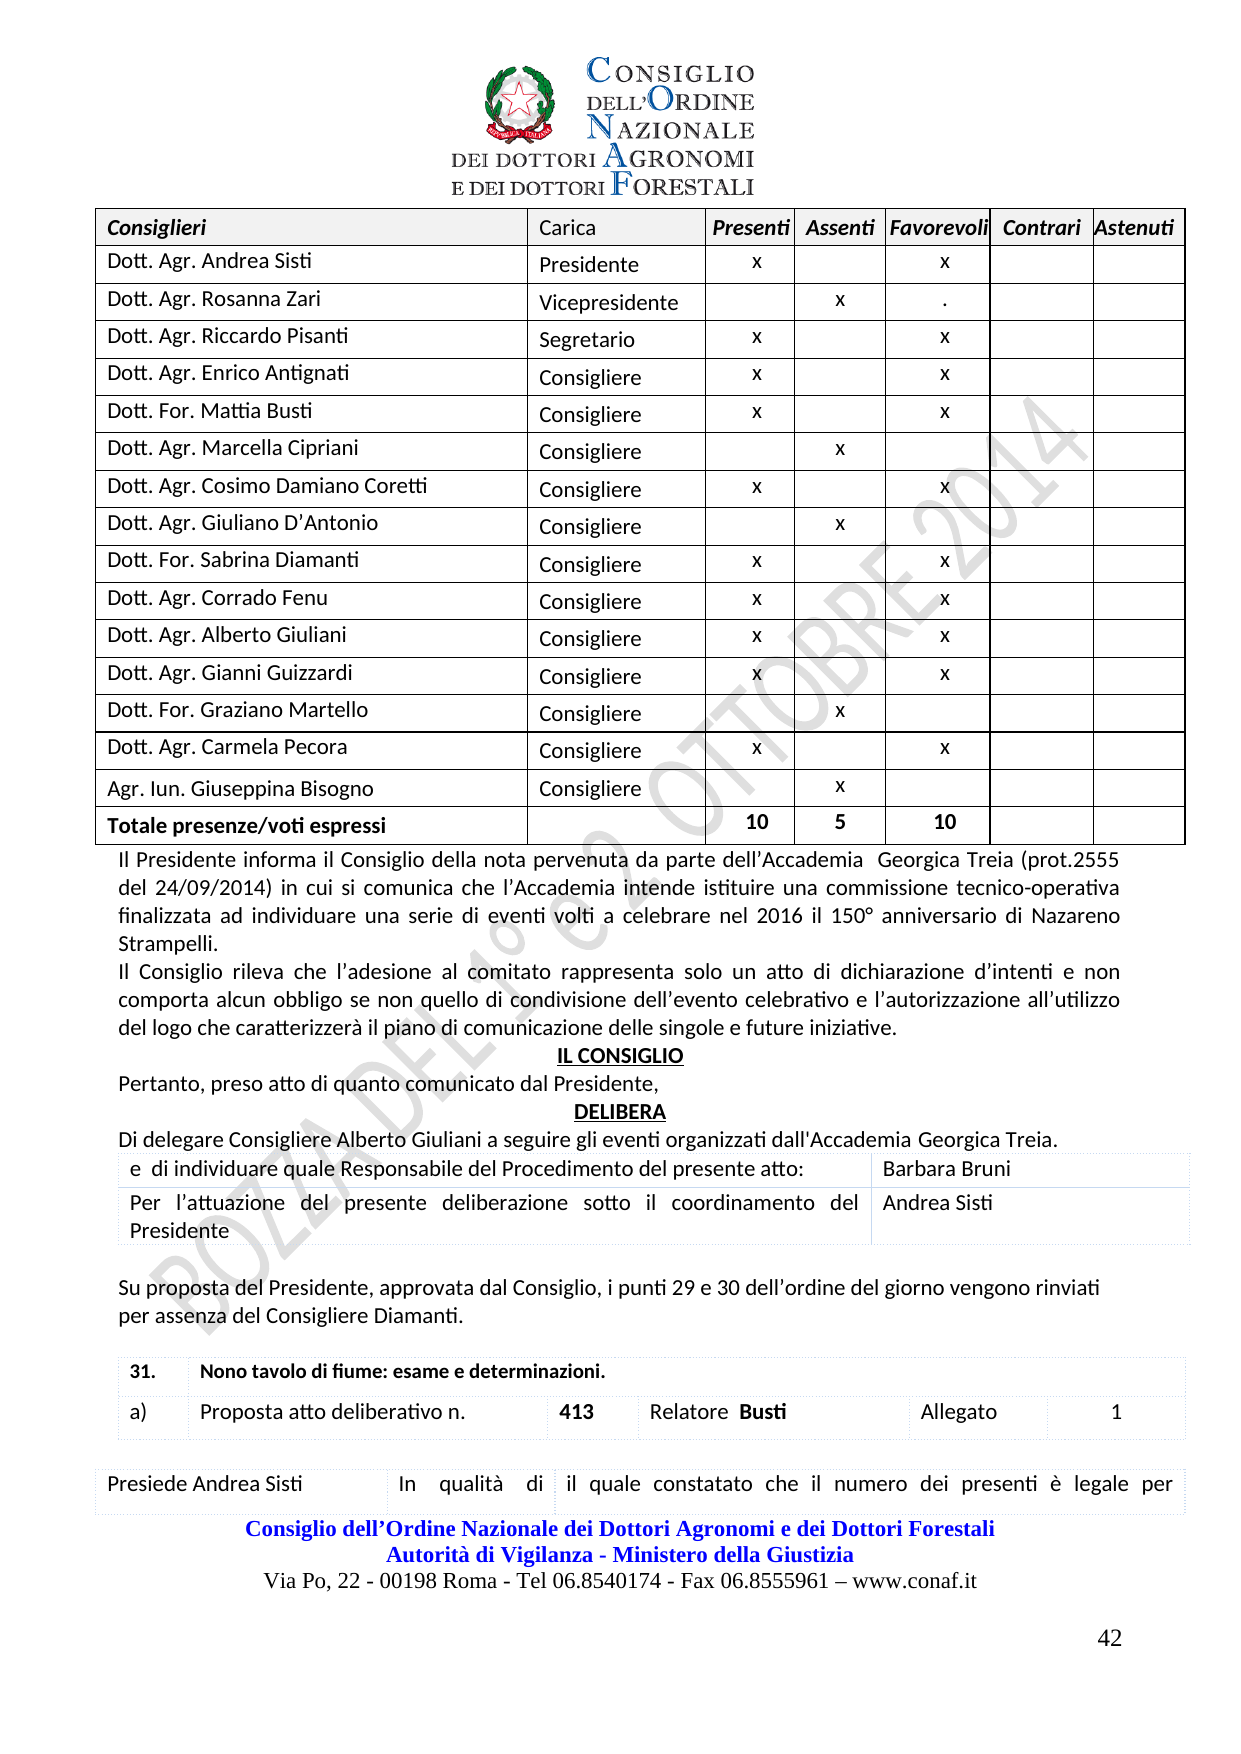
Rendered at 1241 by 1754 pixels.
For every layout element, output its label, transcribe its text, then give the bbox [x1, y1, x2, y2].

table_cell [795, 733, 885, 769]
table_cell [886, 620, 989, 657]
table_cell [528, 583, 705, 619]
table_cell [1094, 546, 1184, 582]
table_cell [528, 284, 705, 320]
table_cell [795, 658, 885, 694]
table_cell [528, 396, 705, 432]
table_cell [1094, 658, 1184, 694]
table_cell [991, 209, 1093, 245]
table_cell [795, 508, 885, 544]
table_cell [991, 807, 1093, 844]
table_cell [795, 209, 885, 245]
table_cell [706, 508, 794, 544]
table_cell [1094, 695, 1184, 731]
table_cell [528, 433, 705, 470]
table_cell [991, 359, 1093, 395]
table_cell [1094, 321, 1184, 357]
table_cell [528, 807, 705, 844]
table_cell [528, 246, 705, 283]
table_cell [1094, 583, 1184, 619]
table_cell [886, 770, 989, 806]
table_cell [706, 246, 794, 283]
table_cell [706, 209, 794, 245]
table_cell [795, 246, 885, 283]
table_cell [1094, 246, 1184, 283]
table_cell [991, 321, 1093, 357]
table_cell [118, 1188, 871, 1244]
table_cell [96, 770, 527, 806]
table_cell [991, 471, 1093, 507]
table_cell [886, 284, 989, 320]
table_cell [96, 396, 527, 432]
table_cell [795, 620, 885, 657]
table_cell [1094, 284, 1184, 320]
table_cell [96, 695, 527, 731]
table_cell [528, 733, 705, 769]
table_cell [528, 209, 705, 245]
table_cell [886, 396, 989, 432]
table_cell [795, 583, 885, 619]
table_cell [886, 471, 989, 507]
text Su proposta del Presidente, approvata dal Consiglio, i punti 29 e 30 dell’ordine del giorno vengono rinviati per assenza del Consigliere Diamanti. [118, 1273, 1122, 1329]
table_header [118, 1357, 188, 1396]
text Di delegare Consigliere Alberto Giuliani a seguire gli eventi organizzati dall'Accademia Georgica Treia. [118, 1125, 1122, 1153]
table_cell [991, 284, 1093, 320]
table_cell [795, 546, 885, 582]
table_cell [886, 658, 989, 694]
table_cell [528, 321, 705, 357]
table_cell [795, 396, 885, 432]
text IL CONSIGLIO [118, 1041, 1122, 1069]
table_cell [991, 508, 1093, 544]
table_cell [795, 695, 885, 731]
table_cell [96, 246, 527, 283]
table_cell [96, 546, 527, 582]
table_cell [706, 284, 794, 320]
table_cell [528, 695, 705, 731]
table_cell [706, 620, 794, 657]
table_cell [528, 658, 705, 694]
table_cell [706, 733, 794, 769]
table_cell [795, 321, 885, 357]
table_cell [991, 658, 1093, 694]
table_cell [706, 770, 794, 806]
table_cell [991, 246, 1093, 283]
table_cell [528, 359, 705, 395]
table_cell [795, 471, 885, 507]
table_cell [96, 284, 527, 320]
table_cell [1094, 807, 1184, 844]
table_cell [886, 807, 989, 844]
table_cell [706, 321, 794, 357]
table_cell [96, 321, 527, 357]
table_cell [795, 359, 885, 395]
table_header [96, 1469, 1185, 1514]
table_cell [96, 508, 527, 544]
text DELIBERA [118, 1097, 1122, 1125]
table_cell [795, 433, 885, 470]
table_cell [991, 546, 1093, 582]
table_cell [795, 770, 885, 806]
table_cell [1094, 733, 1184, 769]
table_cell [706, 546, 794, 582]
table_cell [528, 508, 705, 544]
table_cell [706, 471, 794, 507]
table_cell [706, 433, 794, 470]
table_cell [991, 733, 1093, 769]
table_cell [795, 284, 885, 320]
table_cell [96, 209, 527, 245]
picture [451, 57, 754, 195]
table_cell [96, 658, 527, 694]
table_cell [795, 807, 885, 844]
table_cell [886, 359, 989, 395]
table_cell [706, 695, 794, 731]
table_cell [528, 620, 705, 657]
text Il Consiglio rileva che l’adesione al comitato rappresenta solo un atto di dichiarazione d’intenti e non comporta alcun obbligo se non quello di condivisione dell’evento celebrativo e l’autorizzazione all’utilizzo del logo che caratterizzerà il piano di comunicazione delle singole e future iniziative. [118, 957, 1122, 1041]
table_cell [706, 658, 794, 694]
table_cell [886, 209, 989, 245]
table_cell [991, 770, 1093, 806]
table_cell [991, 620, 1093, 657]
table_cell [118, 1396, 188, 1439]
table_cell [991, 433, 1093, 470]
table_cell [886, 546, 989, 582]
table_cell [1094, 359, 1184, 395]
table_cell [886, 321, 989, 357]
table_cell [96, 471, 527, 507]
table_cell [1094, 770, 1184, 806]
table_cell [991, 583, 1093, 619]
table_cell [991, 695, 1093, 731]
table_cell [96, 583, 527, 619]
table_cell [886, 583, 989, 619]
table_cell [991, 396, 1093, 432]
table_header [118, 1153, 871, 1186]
text Pertanto, preso atto di quanto comunicato dal Presidente, [118, 1069, 1122, 1097]
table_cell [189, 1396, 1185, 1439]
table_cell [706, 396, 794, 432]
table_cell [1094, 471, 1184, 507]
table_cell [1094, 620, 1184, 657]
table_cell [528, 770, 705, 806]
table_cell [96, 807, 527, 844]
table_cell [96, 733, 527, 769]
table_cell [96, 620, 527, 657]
text Il Presidente informa il Consiglio della nota pervenuta da parte dell’Accademia Georgica Treia (prot.2555 del 24/09/2014) in cui si comunica che l’Accademia intende istituire una commissione tecnico-operativa finalizzata ad individuare una serie di eventi volti a celebrare nel 2016 il 150° anniversario di Nazareno Strampelli. [118, 845, 1122, 957]
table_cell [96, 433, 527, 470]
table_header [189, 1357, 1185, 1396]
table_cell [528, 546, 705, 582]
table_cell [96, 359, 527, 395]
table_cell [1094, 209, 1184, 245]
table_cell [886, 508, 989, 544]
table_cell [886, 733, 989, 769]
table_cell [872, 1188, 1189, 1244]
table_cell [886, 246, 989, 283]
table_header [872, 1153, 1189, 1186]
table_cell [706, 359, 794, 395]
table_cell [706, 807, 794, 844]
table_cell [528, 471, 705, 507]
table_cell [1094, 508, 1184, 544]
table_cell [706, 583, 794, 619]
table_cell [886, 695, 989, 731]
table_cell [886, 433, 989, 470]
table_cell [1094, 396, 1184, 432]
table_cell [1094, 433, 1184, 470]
